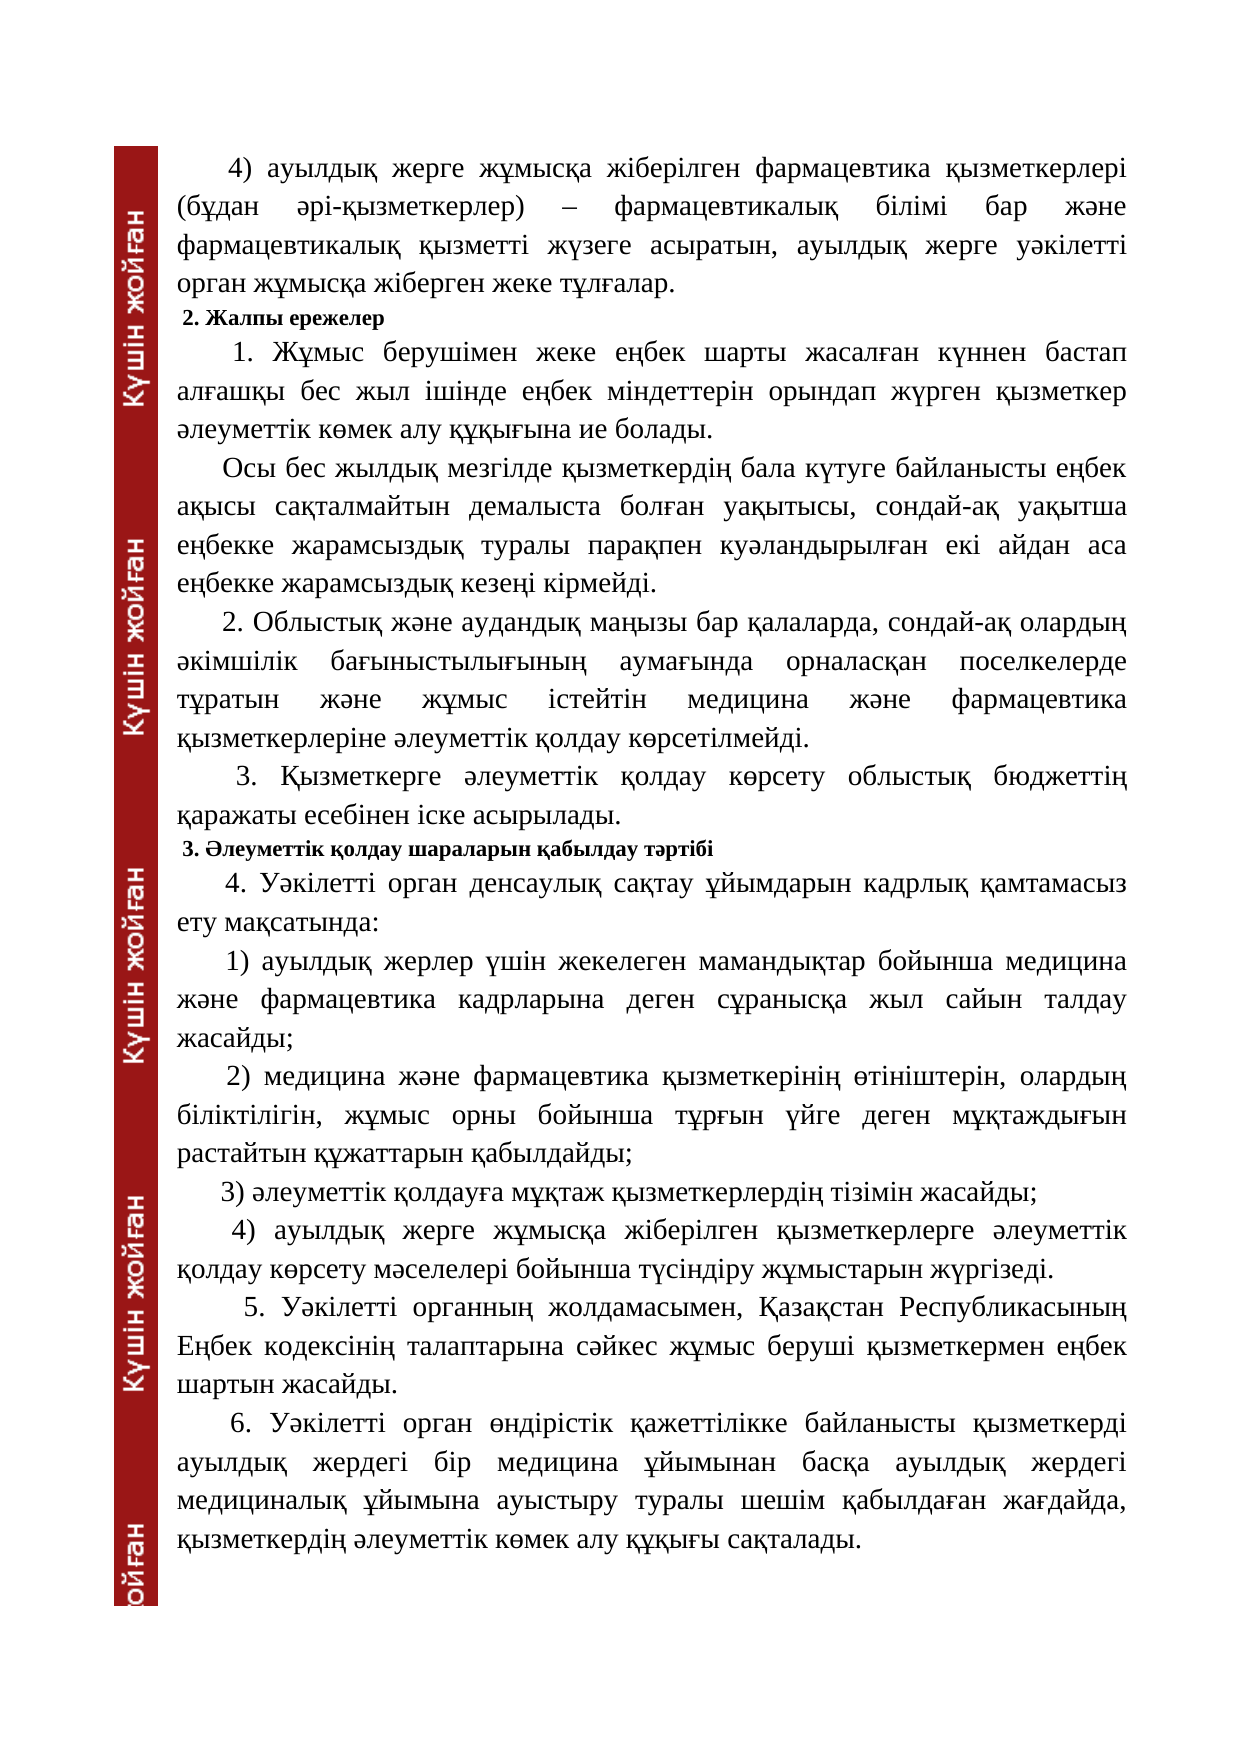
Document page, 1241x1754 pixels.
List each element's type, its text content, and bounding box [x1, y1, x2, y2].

text 3. Қызметкерге әлеуметтiк қолдау көрсету облыстық бюджеттiң қаражаты есебiнен iске асырылады. [112, 758, 1128, 830]
picture [114, 1554, 158, 1606]
text 2. Облыстық және аудандық маңызы бар қалаларда, сондай-ақ олардың әкiмшiлiк бағыныстылығының аумағында орналасқан поселкелерде тұратын және жұмыс iстейтiн медицина және фармацевтика қызметкерлерiне әлеуметтiк қолдау көрсетiлмейдi. [112, 604, 1128, 753]
text 4) ауылдық жерге жұмысқа жіберілген фармацевтика қызметкерлері (бұдан әрі-қызметкерлер) – фармацевтикалық білімі бар және фармацевтикалық қызметті жүзеге асыратын, ауылдық жерге уәкілетті орган жұмысқа жіберген жеке тұлғалар. [112, 150, 1128, 299]
text 5. Уәкiлеттi органның жолдамасымен, Қазақстан Республикасының Еңбек кодексiнiң талаптарына сәйкес жұмыс берушi қызметкермен еңбек шартын жасайды. [112, 1289, 1128, 1400]
picture [114, 753, 158, 758]
picture [114, 1169, 158, 1174]
text 2. Жалпы ережелер [112, 304, 1128, 331]
text 1. Жұмыс берушiмен жеке еңбек шарты жасалған күннен бастап алғашқы бес жыл iшiнде еңбек мiндеттерiн орындап жүрген қызметкер әлеуметтiк көмек алу құқығына ие болады. [112, 334, 1128, 445]
text 2) медицина және фармацевтика қызметкерiнiң өтiнiштерiн, олардың бiлiктiлiгiн, жұмыс орны бойынша тұрғын үйге деген мұқтаждығын растайтын құжаттарын қабылдайды; [112, 1058, 1128, 1169]
picture [114, 1284, 158, 1289]
picture [114, 1053, 158, 1058]
picture [114, 599, 158, 604]
text 4) ауылдық жерге жұмысқа жiберiлген қызметкерлерге әлеуметтiк қолдау көрсету мәселелерi бойынша түсiндiру жұмыстарын жүргiзедi. [112, 1212, 1128, 1284]
picture [114, 1400, 158, 1405]
picture [114, 445, 158, 450]
text 3) әлеуметтiк қолдауға мұқтаж қызметкерлердiң тiзiмiн жасайды; [112, 1174, 1128, 1207]
picture [114, 1207, 158, 1212]
picture [114, 862, 158, 866]
picture [114, 299, 158, 304]
text 6. Уәкiлеттi орган өндiрiстiк қажеттiлiкке байланысты қызметкердi ауылдық жердегi бiр медицина ұйымынан басқа ауылдық жердегi медициналық ұйымына ауыстыру туралы шешiм қабылдаған жағдайда, қызметкердiң әлеуметтiк көмек алу құқығы сақталады. [112, 1405, 1128, 1554]
picture [114, 938, 158, 943]
text 4. Уәкiлеттi орган денсаулық сақтау ұйымдарын кадрлық қамтамасыз ету мақсатында: [112, 866, 1128, 938]
picture [114, 146, 158, 150]
text 3. Әлеуметтiк қолдау шараларын қабылдау тәртiбi [112, 835, 1128, 862]
text 1) ауылдық жерлер үшiн жекелеген мамандықтар бойынша медицина және фармацевтика кадрларына деген сұранысқа жыл сайын талдау жасайды; [112, 943, 1128, 1053]
picture [114, 830, 158, 835]
text Осы бес жылдық мезгiлде қызметкердiң бала күтуге байланысты еңбек ақысы сақталмайтын демалыста болған уақытысы, сондай-ақ уақытша еңбекке жарамсыздық туралы парақпен куәландырылған екi айдан аса еңбекке жарамсыздық кезеңi кiрмейдi. [112, 450, 1128, 599]
